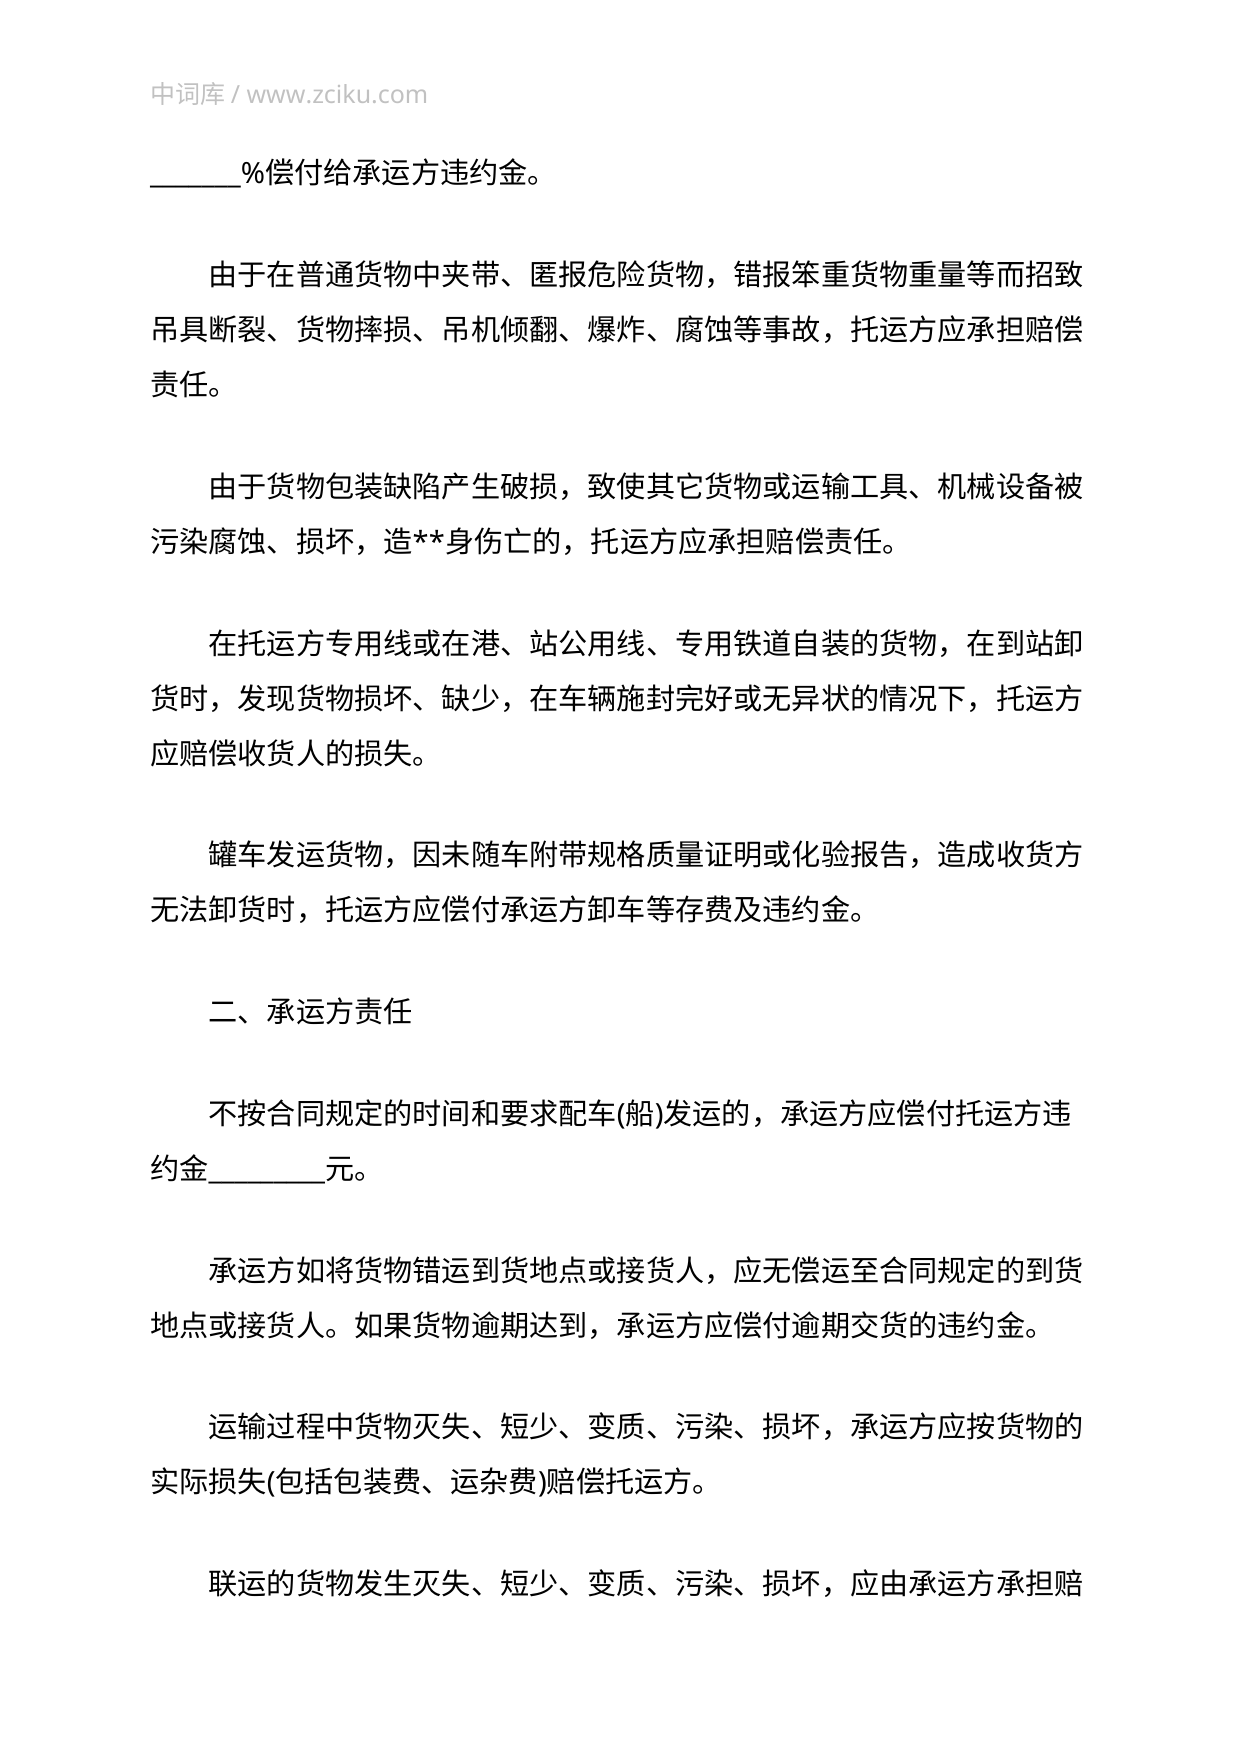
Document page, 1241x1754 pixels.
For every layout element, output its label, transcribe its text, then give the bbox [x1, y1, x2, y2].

text 罐车发运货物，因未随车附带规格质量证明或化验报告，造成收货方无法卸货时，托运方应偿付承运方卸车等存费及违约金。 [150, 832, 1090, 929]
text 不按合同规定的时间和要求配车(船)发运的，承运方应偿付托运方违约金_________元。 [150, 1090, 1090, 1188]
text 由于货物包装缺陷产生破损，致使其它货物或运输工具、机械设备被污染腐蚀、损坏，造**身伤亡的，托运方应承担赔偿责任。 [150, 463, 1090, 561]
text 二、承运方责任 [150, 989, 1090, 1031]
text 由于在普通货物中夹带、匿报危险货物，错报笨重货物重量等而招致吊具断裂、货物摔损、吊机倾翻、爆炸、腐蚀等事故，托运方应承担赔偿责任。 [150, 252, 1090, 404]
text 承运方如将货物错运到货地点或接货人，应无偿运至合同规定的到货地点或接货人。如果货物逾期达到，承运方应偿付逾期交货的违约金。 [150, 1247, 1090, 1344]
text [150, 150, 1090, 192]
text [150, 1561, 1090, 1603]
text 在托运方专用线或在港、站公用线、专用铁道自装的货物，在到站卸货时，发现货物损坏、缺少，在车辆施封完好或无异状的情况下，托运方应赔偿收货人的损失。 [150, 620, 1090, 772]
text 运输过程中货物灭失、短少、变质、污染、损坏，承运方应按货物的实际损失(包括包装费、运杂费)赔偿托运方。 [150, 1404, 1090, 1501]
